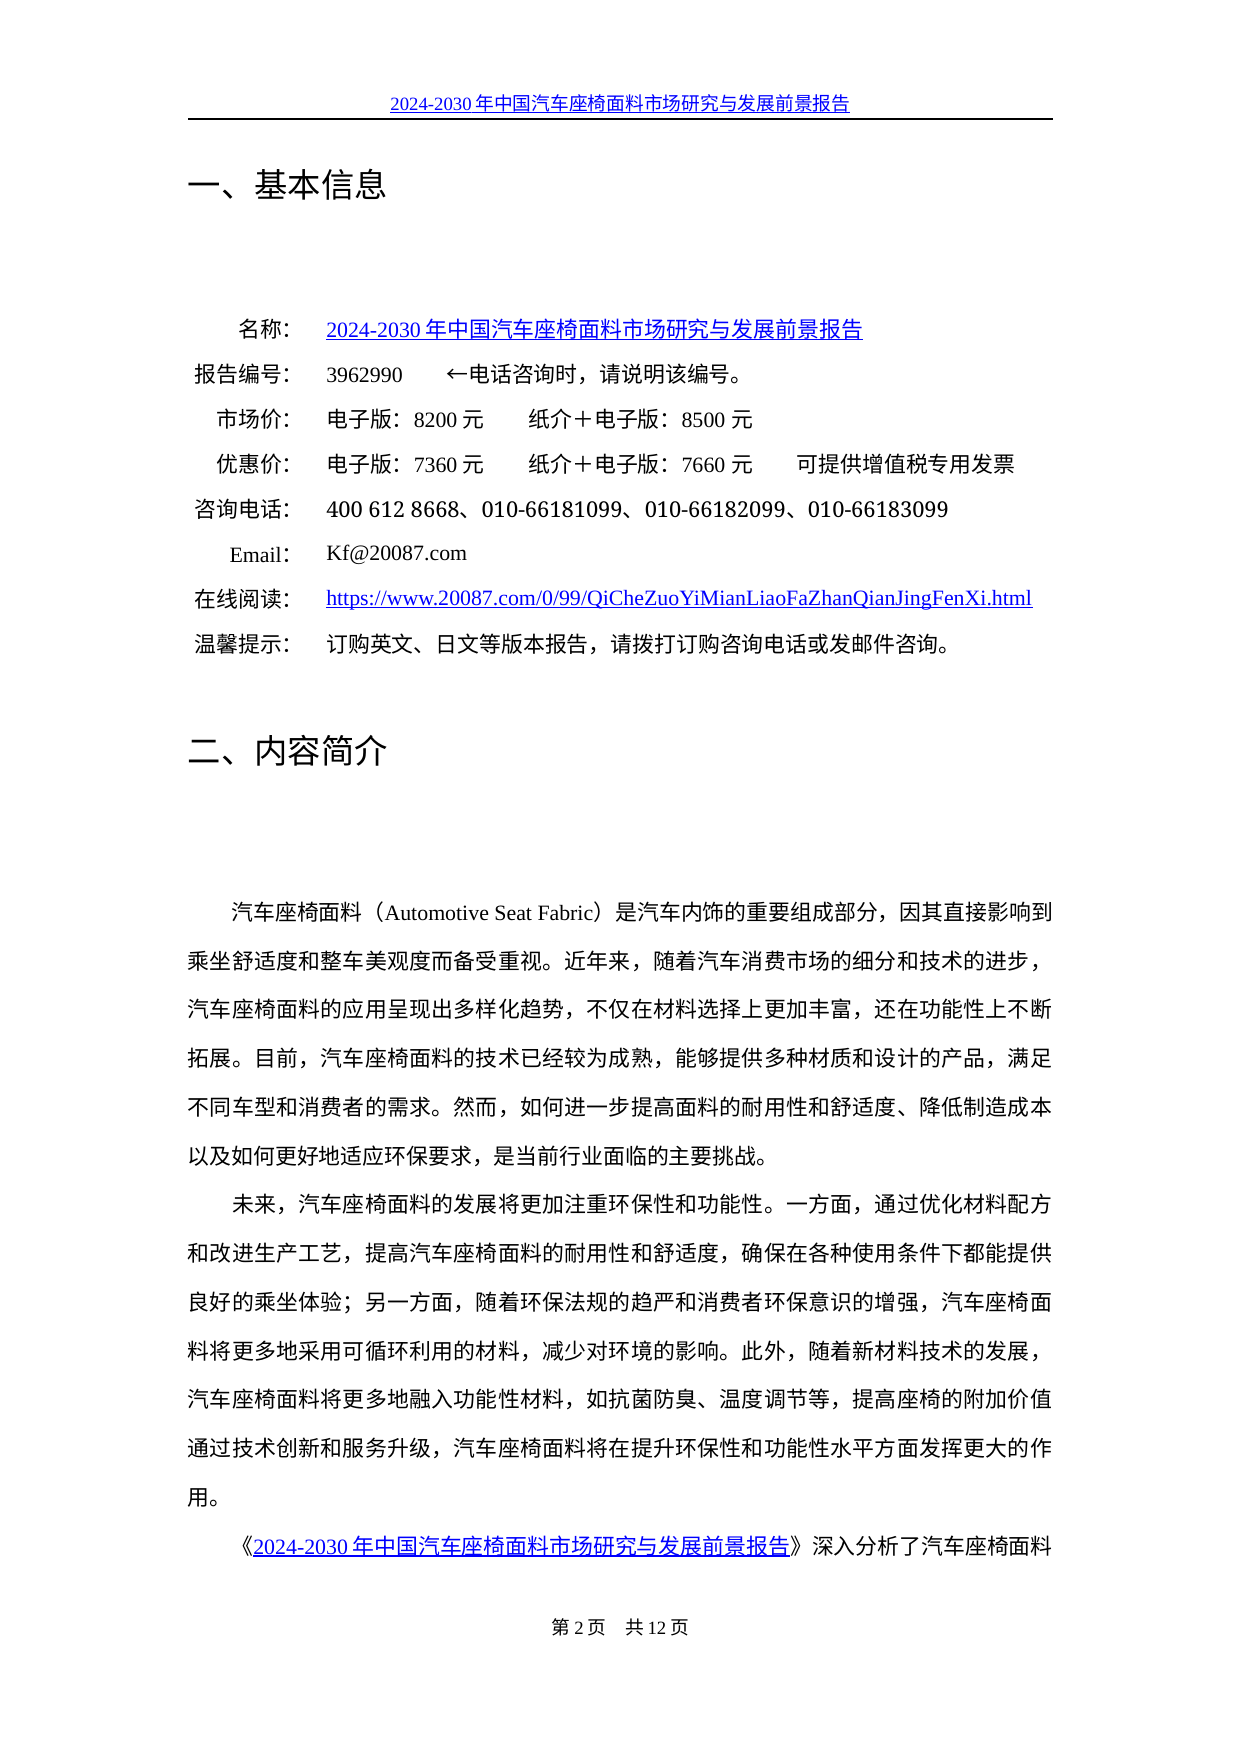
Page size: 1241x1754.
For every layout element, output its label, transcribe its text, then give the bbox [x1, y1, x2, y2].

table_cell 在线阅读： [167, 582, 315, 627]
table_cell [315, 582, 1073, 627]
table_cell 咨询电话： [167, 492, 315, 537]
title 二、内容简介 [187, 717, 1053, 782]
table_header 2024-2030年中国汽车座椅面料市场研究与发展前景报告 [315, 312, 1073, 357]
table_header 名称： [167, 312, 315, 357]
table_cell 优惠价： [167, 447, 315, 492]
table_cell Kf@20087.com [315, 537, 1073, 582]
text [187, 894, 1053, 1561]
table_cell 400 612 8668、010-66181099、010-66182099、010-66183099 [315, 492, 1073, 537]
table_cell 电子版：8200 元 纸介＋电子版：8500 元 [315, 402, 1073, 447]
table_cell 电子版：7360 元 纸介＋电子版：7660 元 可提供增值税专用发票 [315, 447, 1073, 492]
table_cell 订购英文、日文等版本报告，请拨打订购咨询电话或发邮件咨询。 [315, 627, 1073, 672]
title 一、基本信息 [187, 150, 1053, 215]
table_cell 报告编号： [167, 357, 315, 402]
table_cell 市场价： [167, 402, 315, 447]
table_cell 3962990 ←电话咨询时，请说明该编号。 [315, 357, 1073, 402]
table_cell Email： [167, 537, 315, 582]
table_cell 温馨提示： [167, 627, 315, 672]
